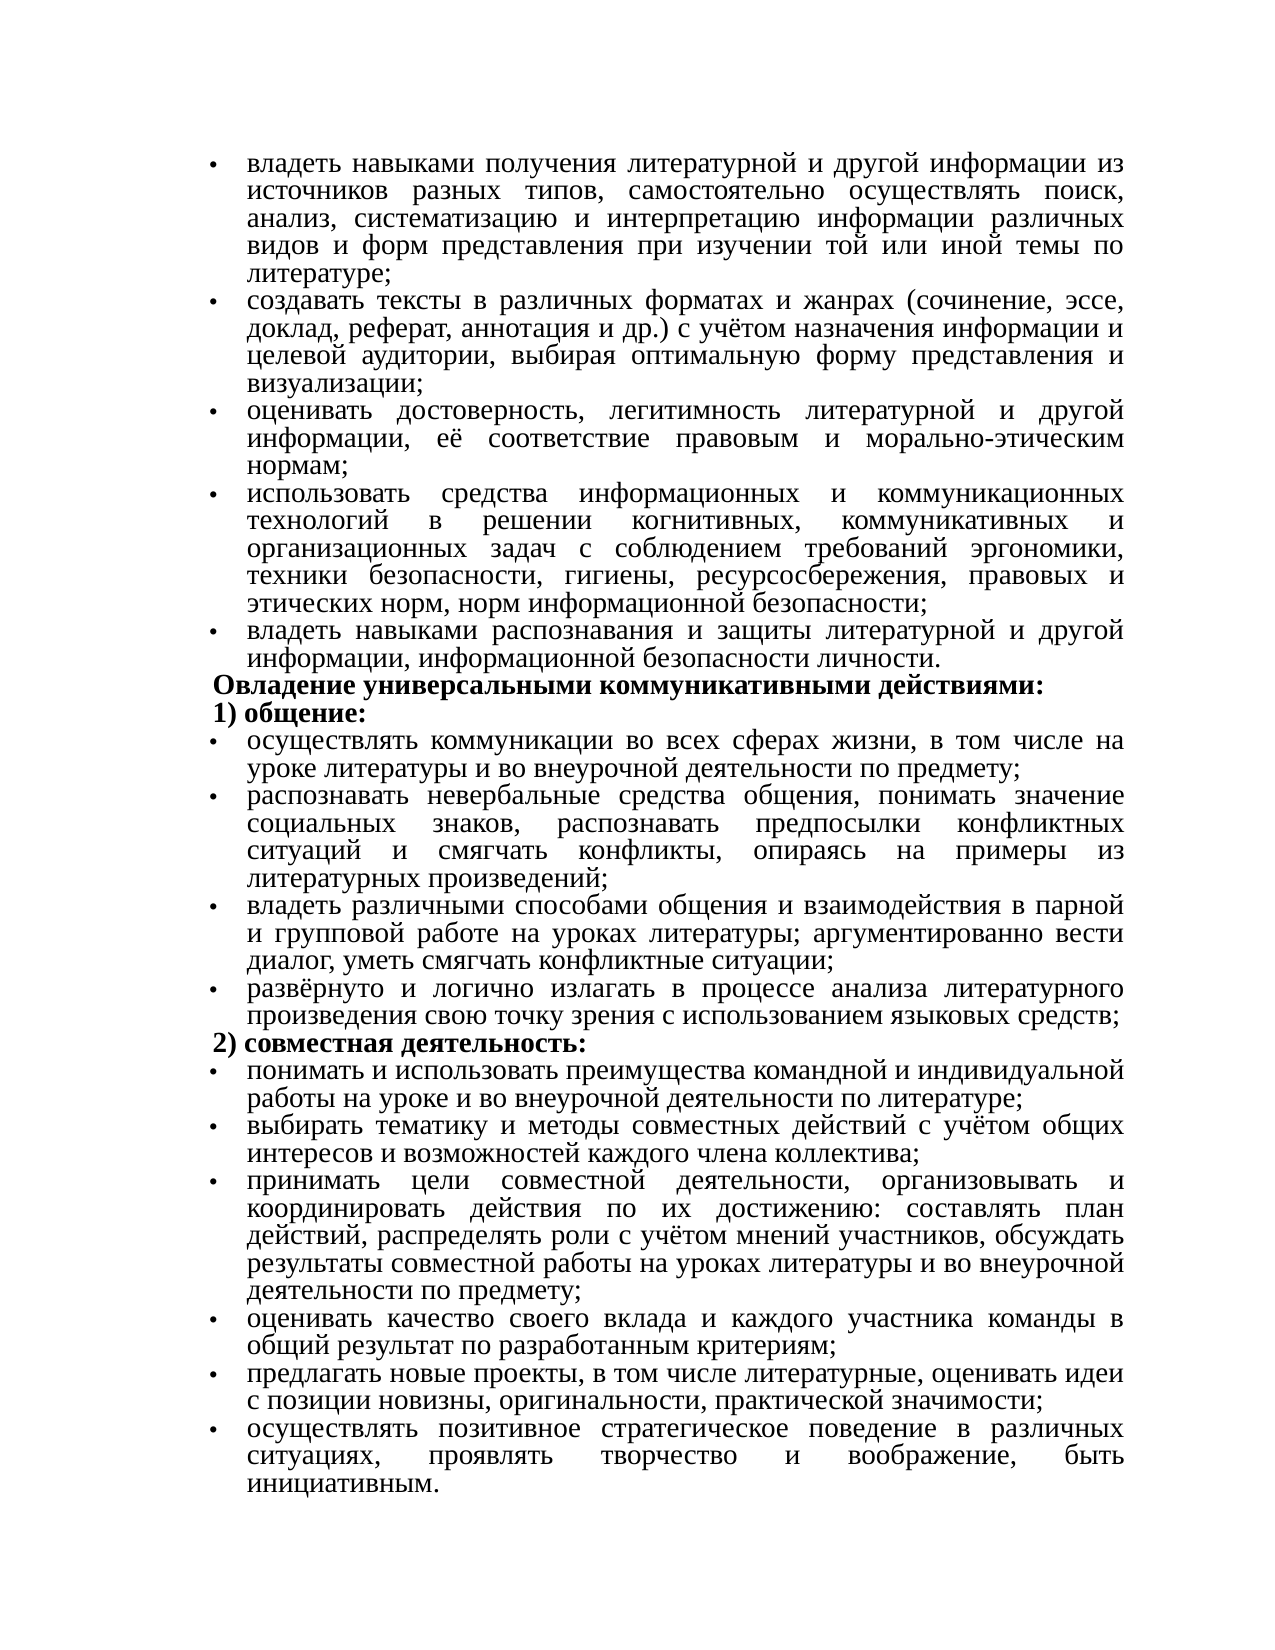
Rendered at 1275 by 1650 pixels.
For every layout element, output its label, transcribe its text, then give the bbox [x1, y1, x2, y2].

list понимать и использовать преимущества командной и индивидуальной работы на уроке и во внеурочной деятельности по литературе; [209, 1057, 1125, 1112]
list выбирать тематику и методы совместных действий с учётом общих интересов и возможностей каждого члена коллектива; [209, 1112, 1125, 1167]
list осуществлять позитивное стратегическое поведение в различных ситуациях, проявлять творчество и воображение, быть инициативным. [209, 1415, 1125, 1497]
list развёрнуто и логично излагать в процессе анализа литературного произведения свою точку зрения с использованием языковых средств; [209, 975, 1125, 1030]
list владеть навыками получения литературной и другой информации из источников разных типов, самостоятельно осуществлять поиск, анализ, систематизацию и интерпретацию информации различных видов и форм представления при изучении той или иной темы по литературе; [209, 150, 1125, 287]
list распознавать невербальные средства общения, понимать значение социальных знаков, распознавать предпосылки конфликтных ситуаций и смягчать конфликты, опираясь на примеры из литературных произведений; [209, 782, 1125, 892]
list использовать средства информационных и коммуникационных технологий в решении когнитивных, коммуникативных и организационных задач с соблюдением требований эргономики, техники безопасности, гигиены, ресурсосбережения, правовых и этических норм, норм информационной безопасности; [209, 480, 1125, 617]
list предлагать новые проекты, в том числе литературные, оценивать идеи с позиции новизны, оригинальности, практической значимости; [209, 1360, 1125, 1415]
list оценивать достоверность, легитимность литературной и другой информации, её соответствие правовым и морально-этическим нормам; [209, 397, 1125, 480]
list владеть различными способами общения и взаимодействия в парной и групповой работе на уроках литературы; аргументированно вести диалог, уметь смягчать конфликтные ситуации; [209, 892, 1125, 975]
list создавать тексты в различных форматах и жанрах (сочинение, эссе, доклад, реферат, аннотация и др.) с учётом назначения информации и целевой аудитории, выбирая оптимальную форму представления и визуализации; [209, 287, 1125, 397]
text Овладение универсальными коммуникативными действиями: [150, 672, 1125, 700]
text 1) общение: [150, 700, 1125, 727]
text 2) совместная деятельность: [150, 1030, 1125, 1057]
list оценивать качество своего вклада и каждого участника команды в общий результат по разработанным критериям; [209, 1305, 1125, 1360]
list принимать цели совместной деятельности, организовывать и координировать действия по их достижению: составлять план действий, распределять роли с учётом мнений участников, обсуждать результаты совместной работы на уроках литературы и во внеурочной деятельности по предмету; [209, 1167, 1125, 1305]
list осуществлять коммуникации во всех сферах жизни, в том числе на уроке литературы и во внеурочной деятельности по предмету; [209, 727, 1125, 782]
list владеть навыками распознавания и защиты литературной и другой информации, информационной безопасности личности. [209, 617, 1125, 672]
